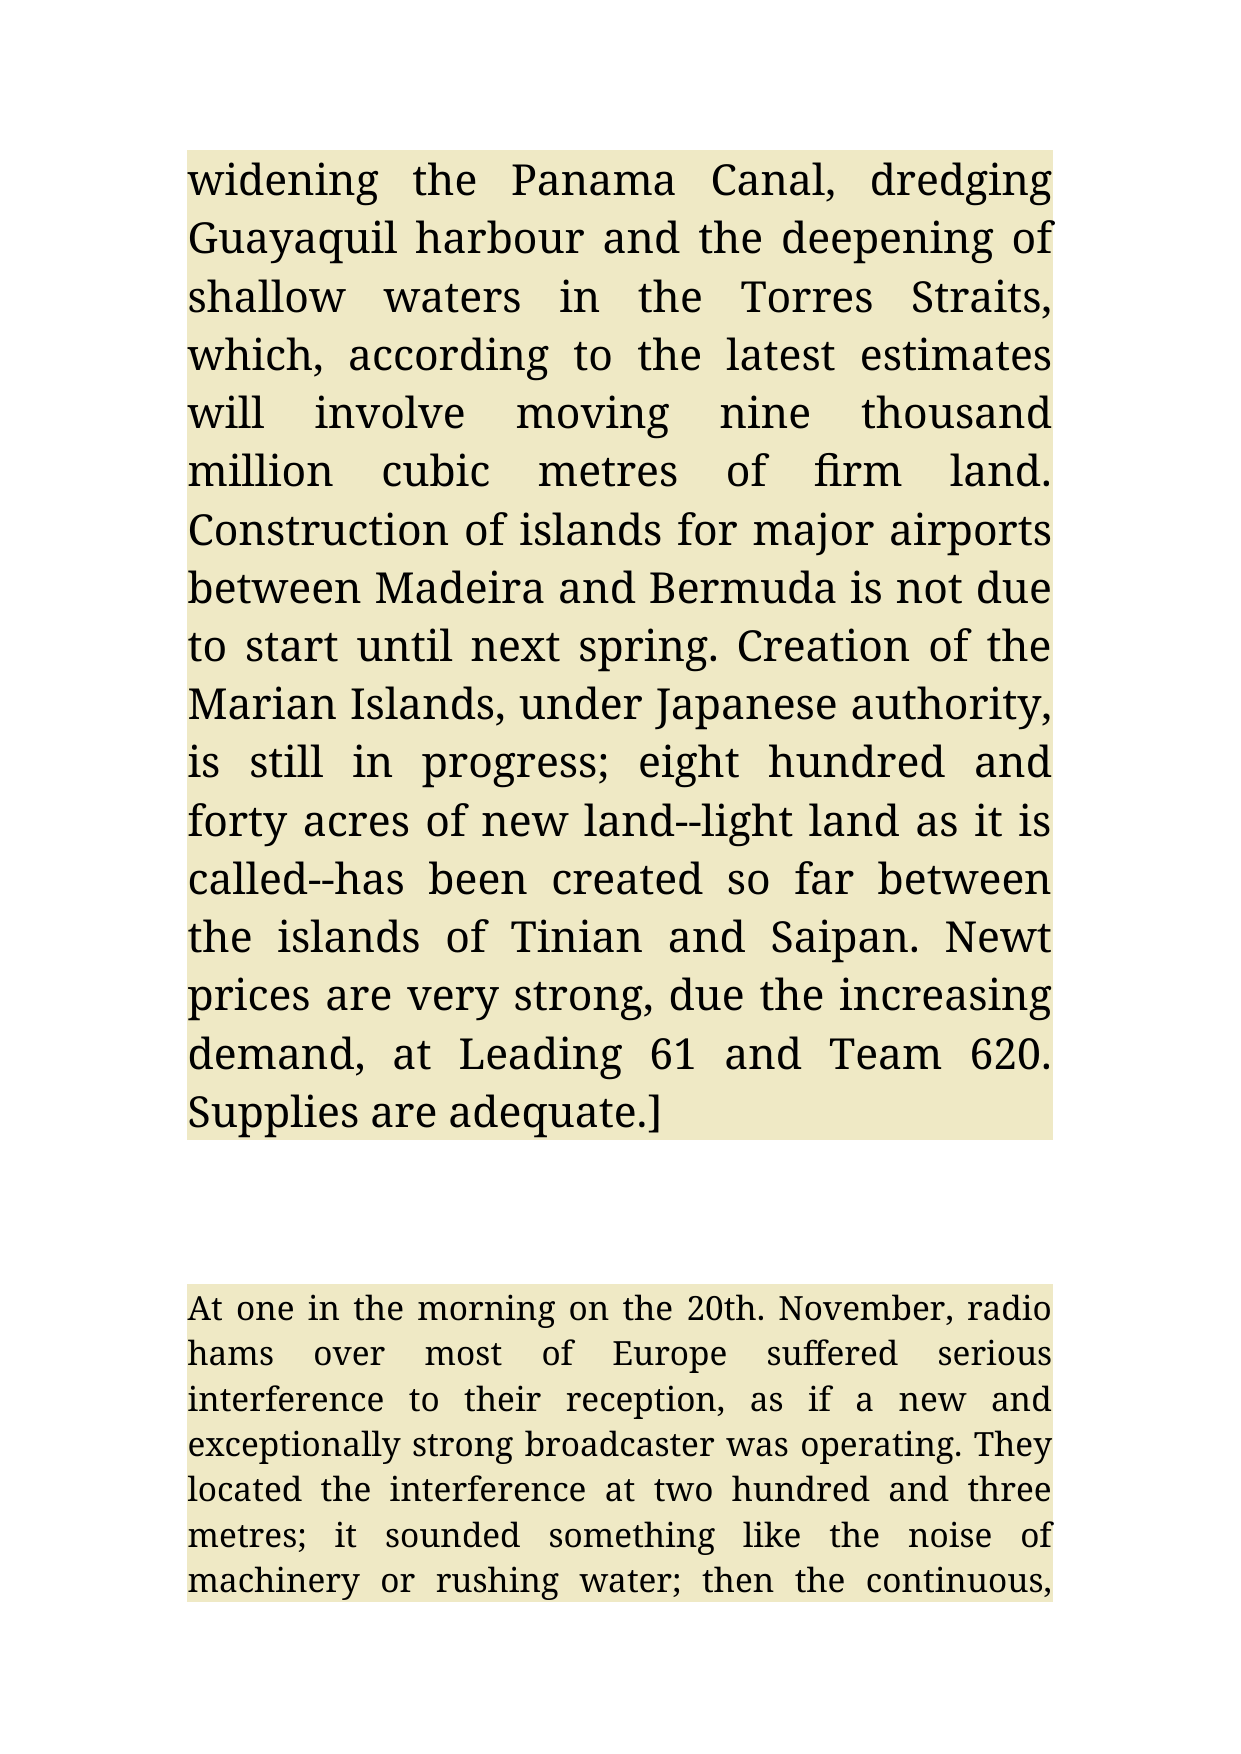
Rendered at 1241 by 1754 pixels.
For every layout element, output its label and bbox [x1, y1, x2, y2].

text [187, 150, 1053, 1140]
text [187, 1284, 1053, 1602]
